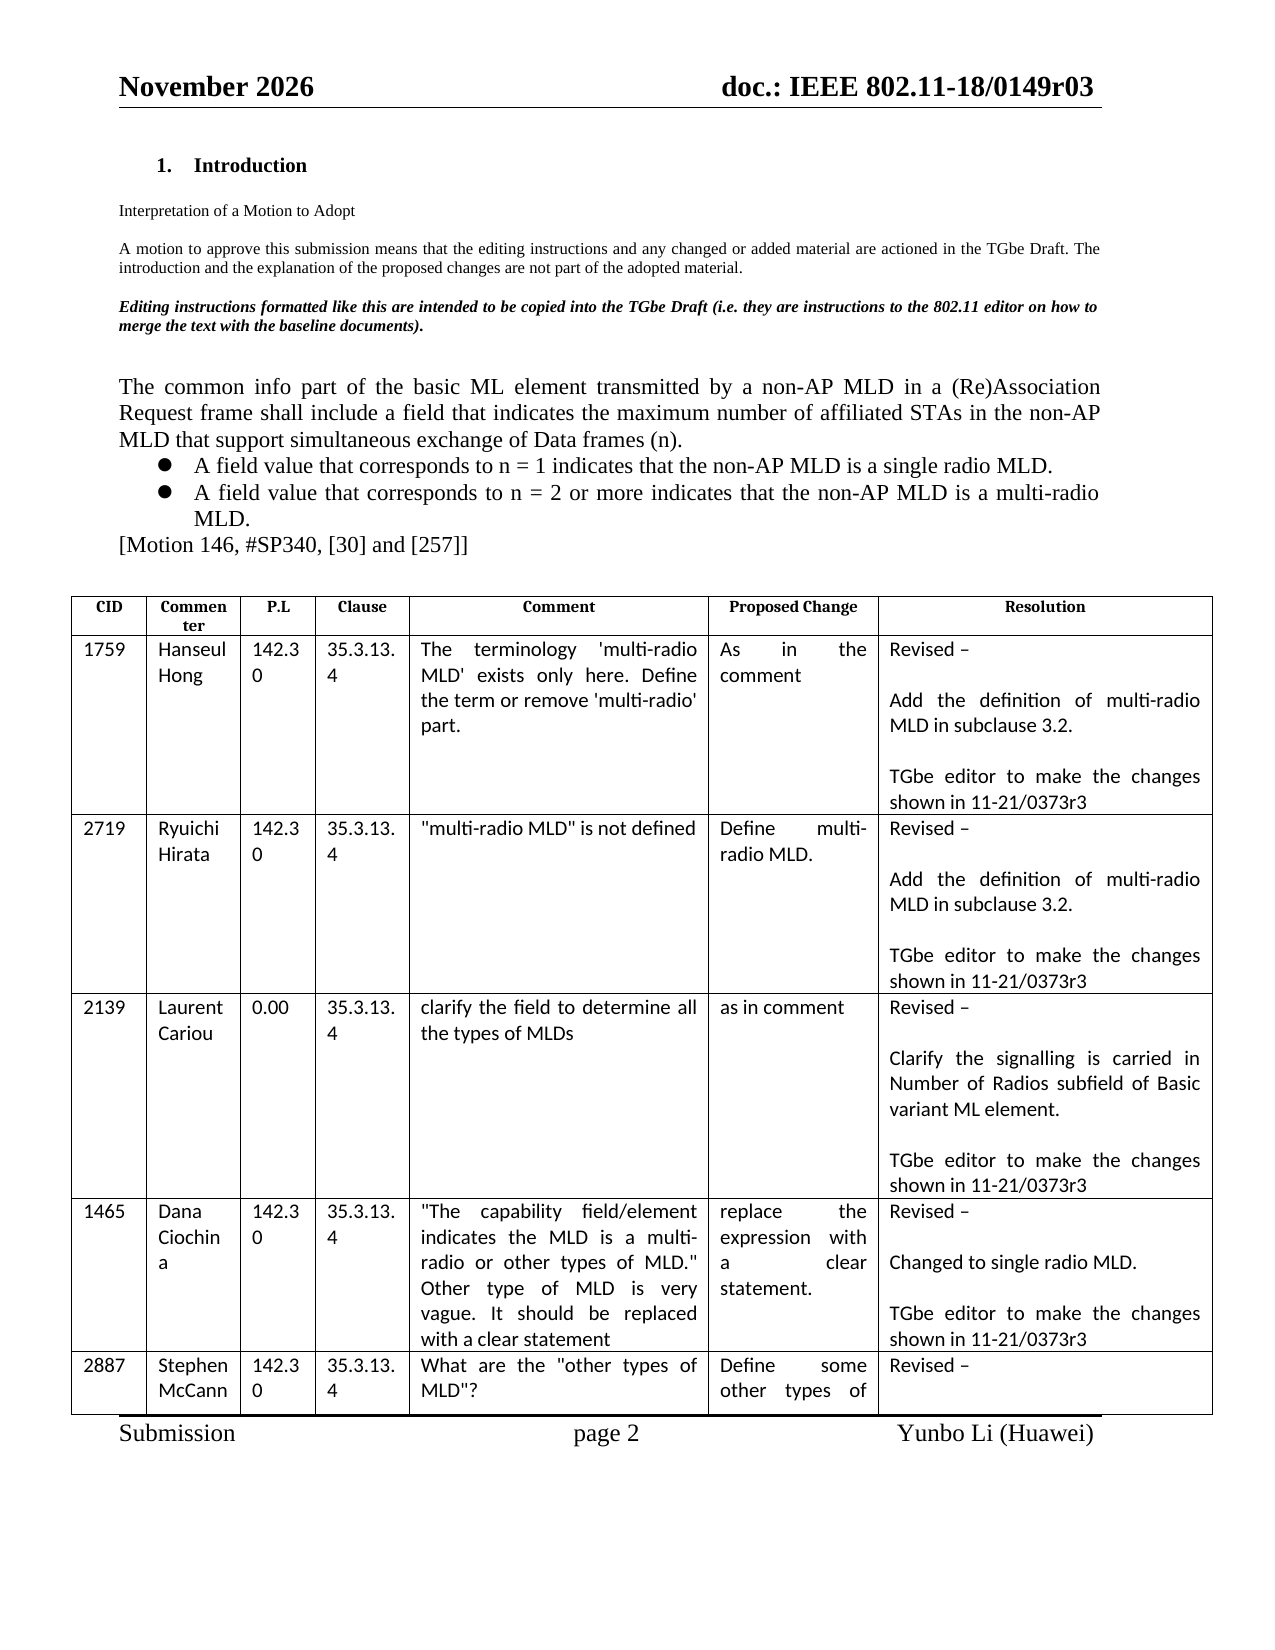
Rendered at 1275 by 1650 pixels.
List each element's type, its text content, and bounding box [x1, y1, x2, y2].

text Interpretation of a Motion to Adopt [119, 201, 1102, 220]
text Editing instructions formatted like this are intended to be copied into the TGbe Draft (i.e. they are instructions to the 802.11 editor on how to merge the text with the baseline documents). [119, 296, 1102, 335]
table_cell 35.3.13.4 [316, 815, 409, 993]
table_cell as in comment [709, 994, 878, 1198]
table_cell Define multi-radio MLD. [709, 815, 878, 993]
table_cell 142.30 [241, 1352, 315, 1414]
table_cell 35.3.13.4 [316, 1199, 409, 1351]
table_cell 142.30 [241, 1199, 315, 1351]
table_cell 0.00 [241, 994, 315, 1198]
table_cell 1759 [72, 636, 146, 814]
table_cell As in the comment [709, 636, 878, 814]
table_header CID [72, 597, 146, 635]
table_cell Revised – Add the definition of multi-radio MLD in subclause 3.2. TGbe editor to make the changes shown in 11-21/0373r3 [879, 636, 1212, 814]
table_cell clarify the field to determine all the types of MLDs [410, 994, 708, 1198]
table_cell 35.3.13.4 [316, 1352, 409, 1414]
table_cell 35.3.13.4 [316, 994, 409, 1198]
text The common info part of the basic ML element transmitted by a non-AP MLD in a (Re)Association Request frame shall include a field that indicates the maximum number of affiliated STAs in the non-AP MLD that support simultaneous exchange of Data frames (n). [119, 373, 1102, 452]
table_header Proposed Change [709, 597, 878, 635]
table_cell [410, 1352, 708, 1414]
list A field value that corresponds to n = 1 indicates that the non-AP MLD is a single radio MLD. [156, 452, 1102, 478]
table_cell 2887 [72, 1352, 146, 1414]
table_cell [879, 1352, 1212, 1414]
table_header Clause [316, 597, 409, 635]
table_cell Revised – Clarify the signalling is carried in Number of Radios subfield of Basic variant ML element. TGbe editor to make the changes shown in 11-21/0373r3 [879, 994, 1212, 1198]
table_cell 142.30 [241, 815, 315, 993]
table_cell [709, 1352, 878, 1414]
table_cell Dana Ciochina [147, 1199, 240, 1351]
table_header P.L [241, 597, 315, 635]
table_cell Revised – Changed to single radio MLD. TGbe editor to make the changes shown in 11-21/0373r3 [879, 1199, 1212, 1351]
table_cell Revised – Add the definition of multi-radio MLD in subclause 3.2. TGbe editor to make the changes shown in 11-21/0373r3 [879, 815, 1212, 993]
table_header Comment [410, 597, 708, 635]
table_cell Stephen McCann [147, 1352, 240, 1414]
text [Motion 146, #SP340, [30] and [257]] [119, 531, 1102, 558]
table_cell 35.3.13.4 [316, 636, 409, 814]
list A field value that corresponds to n = 2 or more indicates that the non-AP MLD is a multi-radio MLD. [156, 478, 1102, 531]
list Introduction [156, 152, 1102, 177]
table_cell Laurent Cariou [147, 994, 240, 1198]
table_header Resolution [879, 597, 1212, 635]
table_cell The terminology 'multi-radio MLD' exists only here. Define the term or remove 'multi-radio' part. [410, 636, 708, 814]
table_cell Hanseul Hong [147, 636, 240, 814]
table_cell 2719 [72, 815, 146, 993]
table_cell "The capability field/element indicates the MLD is a multi-radio or other types of MLD." Other type of MLD is very vague. It should be replaced with a clear statement [410, 1199, 708, 1351]
table_cell Ryuichi Hirata [147, 815, 240, 993]
table_header Commenter [147, 597, 240, 635]
table_cell 1465 [72, 1199, 146, 1351]
table_cell "multi-radio MLD" is not defined [410, 815, 708, 993]
text A motion to approve this submission means that the editing instructions and any changed or added material are actioned in the TGbe Draft. The introduction and the explanation of the proposed changes are not part of the adopted material. [119, 239, 1102, 277]
table_cell 2139 [72, 994, 146, 1198]
table_cell 142.30 [241, 636, 315, 814]
table_cell replace the expression with a clear statement. [709, 1199, 878, 1351]
